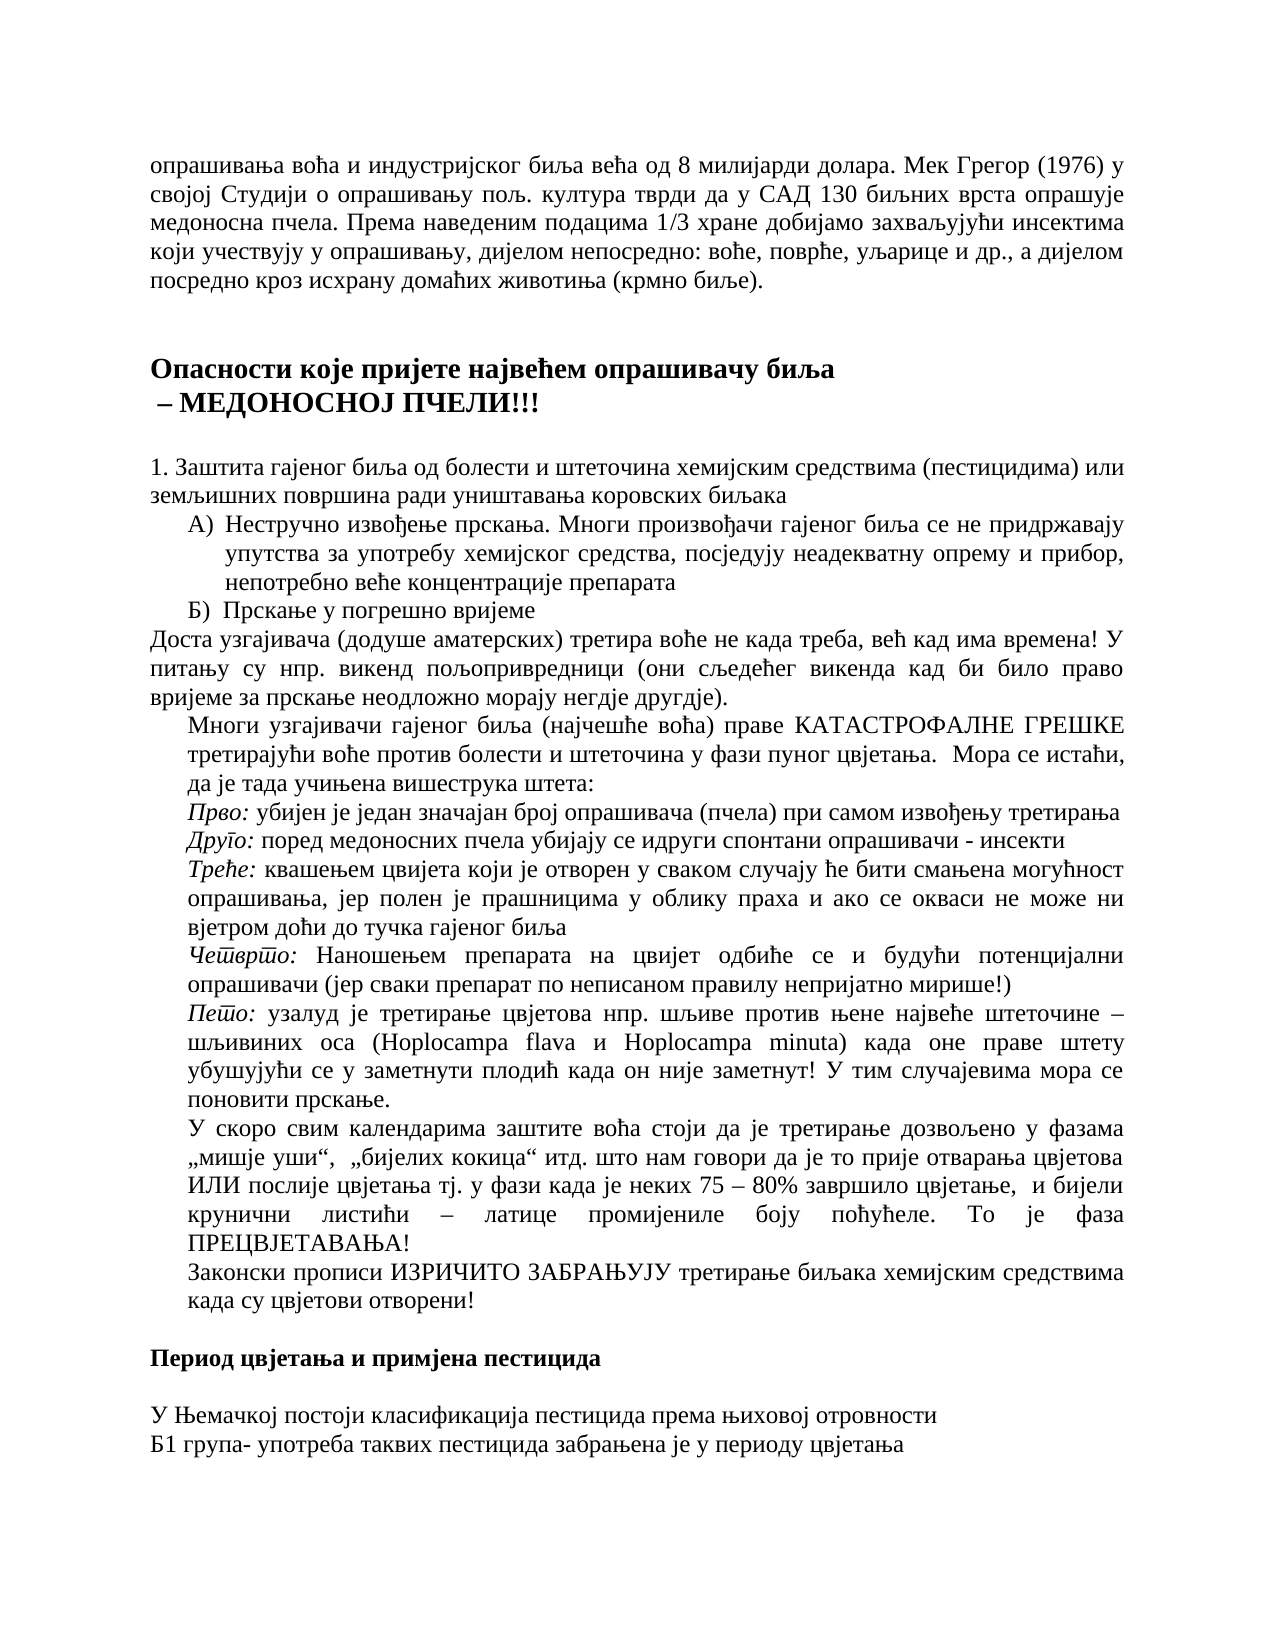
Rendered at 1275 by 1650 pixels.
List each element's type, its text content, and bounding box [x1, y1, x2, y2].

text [150, 150, 1125, 294]
text Доста узгајивача (додуше аматерских) третира воће не када треба, већ кад има времена! У питању су нпр. викенд пољопривредници (они сљедећег викенда кад би било право вријеме за прскање неодложно морају негдје другдје). [150, 624, 1125, 711]
text Б) Прскање у погрешно вријеме [187, 596, 1125, 624]
text У Њемачкој постоји класификација пестицида према њиховој отровности [150, 1401, 1125, 1429]
text Четврто: Наношењем препарата на цвијет одбиће се и будући потенцијални опрашивачи (јер сваки препарат по неписаном правилу непријатно мирише!) [187, 941, 1125, 998]
text Законски прописи изричито забрањују третирање биљака хемијским средствима када су цвјетови отворени! [187, 1257, 1125, 1314]
text Период цвјетања и примјена пестицида [150, 1343, 1125, 1372]
text Прво: убијен је један значајан број опрашивача (пчела) при самом извођењу третирања [187, 797, 1125, 826]
text Б1 група- употреба таквих пестицида забрањена је у периоду цвјетања [150, 1429, 1125, 1458]
text Пето: узалуд је третирање цвјетова нпр. шљиве против њене највеће штеточине – шљивиних оса (Hoplocampa flava и Hoplocampa minuta) када оне праве штету убушујући се у заметнути плодић када он није заметнут! У тим случајевима мора се поновити прскање. [187, 998, 1125, 1113]
text Опасности које пријете највећем опрашивачу биља [150, 351, 1125, 385]
text Друго: поред медоносних пчела убијају се идруги спонтани опрашивачи - инсекти [187, 826, 1125, 854]
text 1. Заштита гајеног биља од болести и штеточина хемијским средствима (пестицидима) или земљишних површина ради уништавања коровских биљака [150, 452, 1125, 509]
list Нестручно извођење прскања. Многи произвођачи гајеног биља се не придржавају упутства за употребу хемијског средства, посједују неадекватну опрему и прибор, непотребно веће концентрације препарата [187, 509, 1125, 596]
text Треће: квашењем цвијета који је отворен у сваком случају ће бити смањена могућност опрашивања, јер полен је прашницима у облику праха и ако се окваси не може ни вјетром доћи до тучка гајеног биља [187, 854, 1125, 941]
text Многи узгајивачи гајеног биља (најчешће воћа) праве катастрофалне грешке третирајући воће против болести и штеточина у фази пуног цвјетања. Мора се истаћи, да је тада учињена вишеструка штета: [187, 711, 1125, 797]
text У скоро свим календарима заштите воћа стоји да је третирање дозвољено у фазама „мишје уши“, „бијелих кокица“ итд. што нам говори да је то прије отварања цвјетова ИЛИ послије цвјетања тј. у фази када је неких 75 – 80% завршило цвјетање, и бијели крунични листићи – латице промијениле боју поћућеле. То је фаза ПРЕЦВЈЕТАВАЊА! [187, 1113, 1125, 1257]
text – медоносној пчели!!! [150, 385, 1125, 418]
